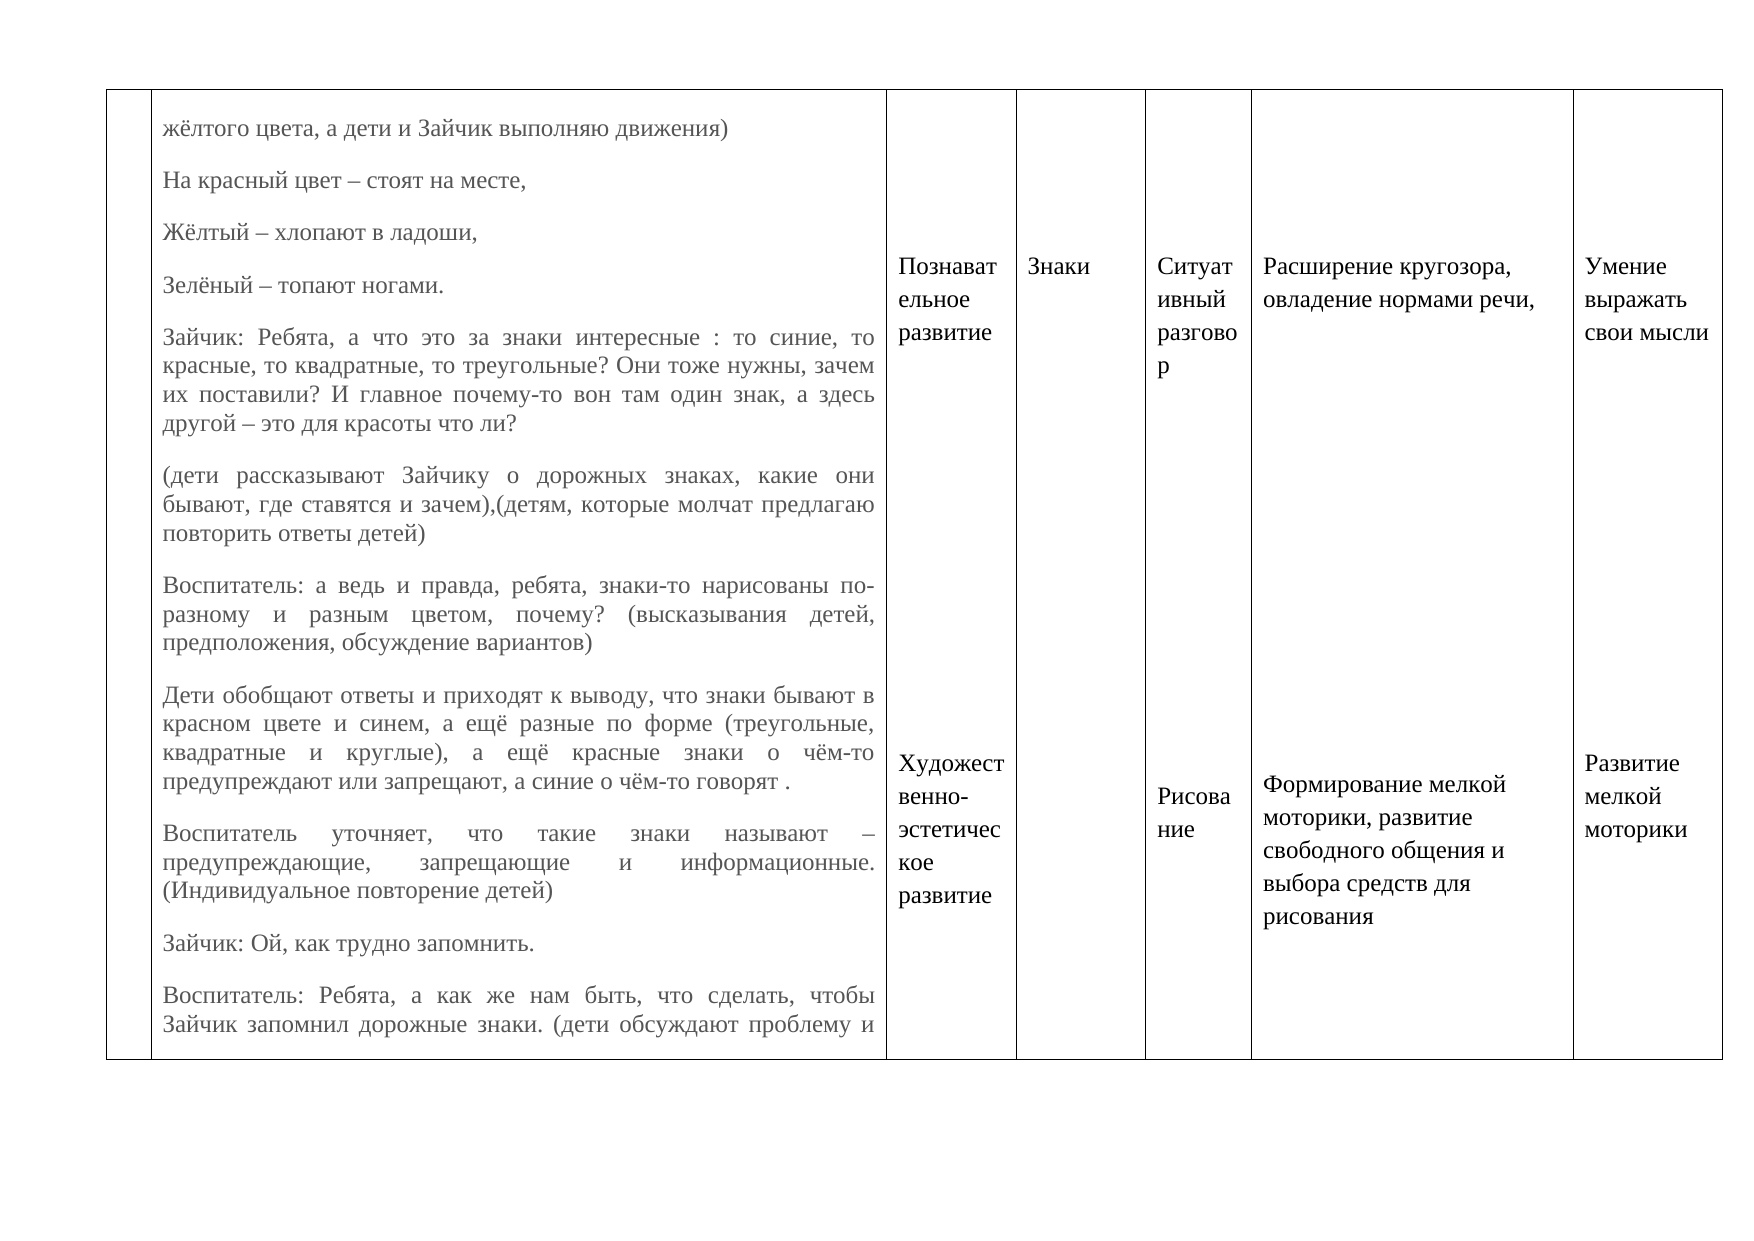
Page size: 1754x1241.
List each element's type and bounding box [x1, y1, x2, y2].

table_cell [107, 90, 151, 1059]
table_cell [1252, 90, 1573, 1059]
table_cell [1017, 90, 1145, 1059]
table_cell [1574, 90, 1722, 1059]
table_cell [152, 90, 886, 1059]
table_cell [1146, 90, 1251, 1059]
table_cell [887, 90, 1016, 1059]
